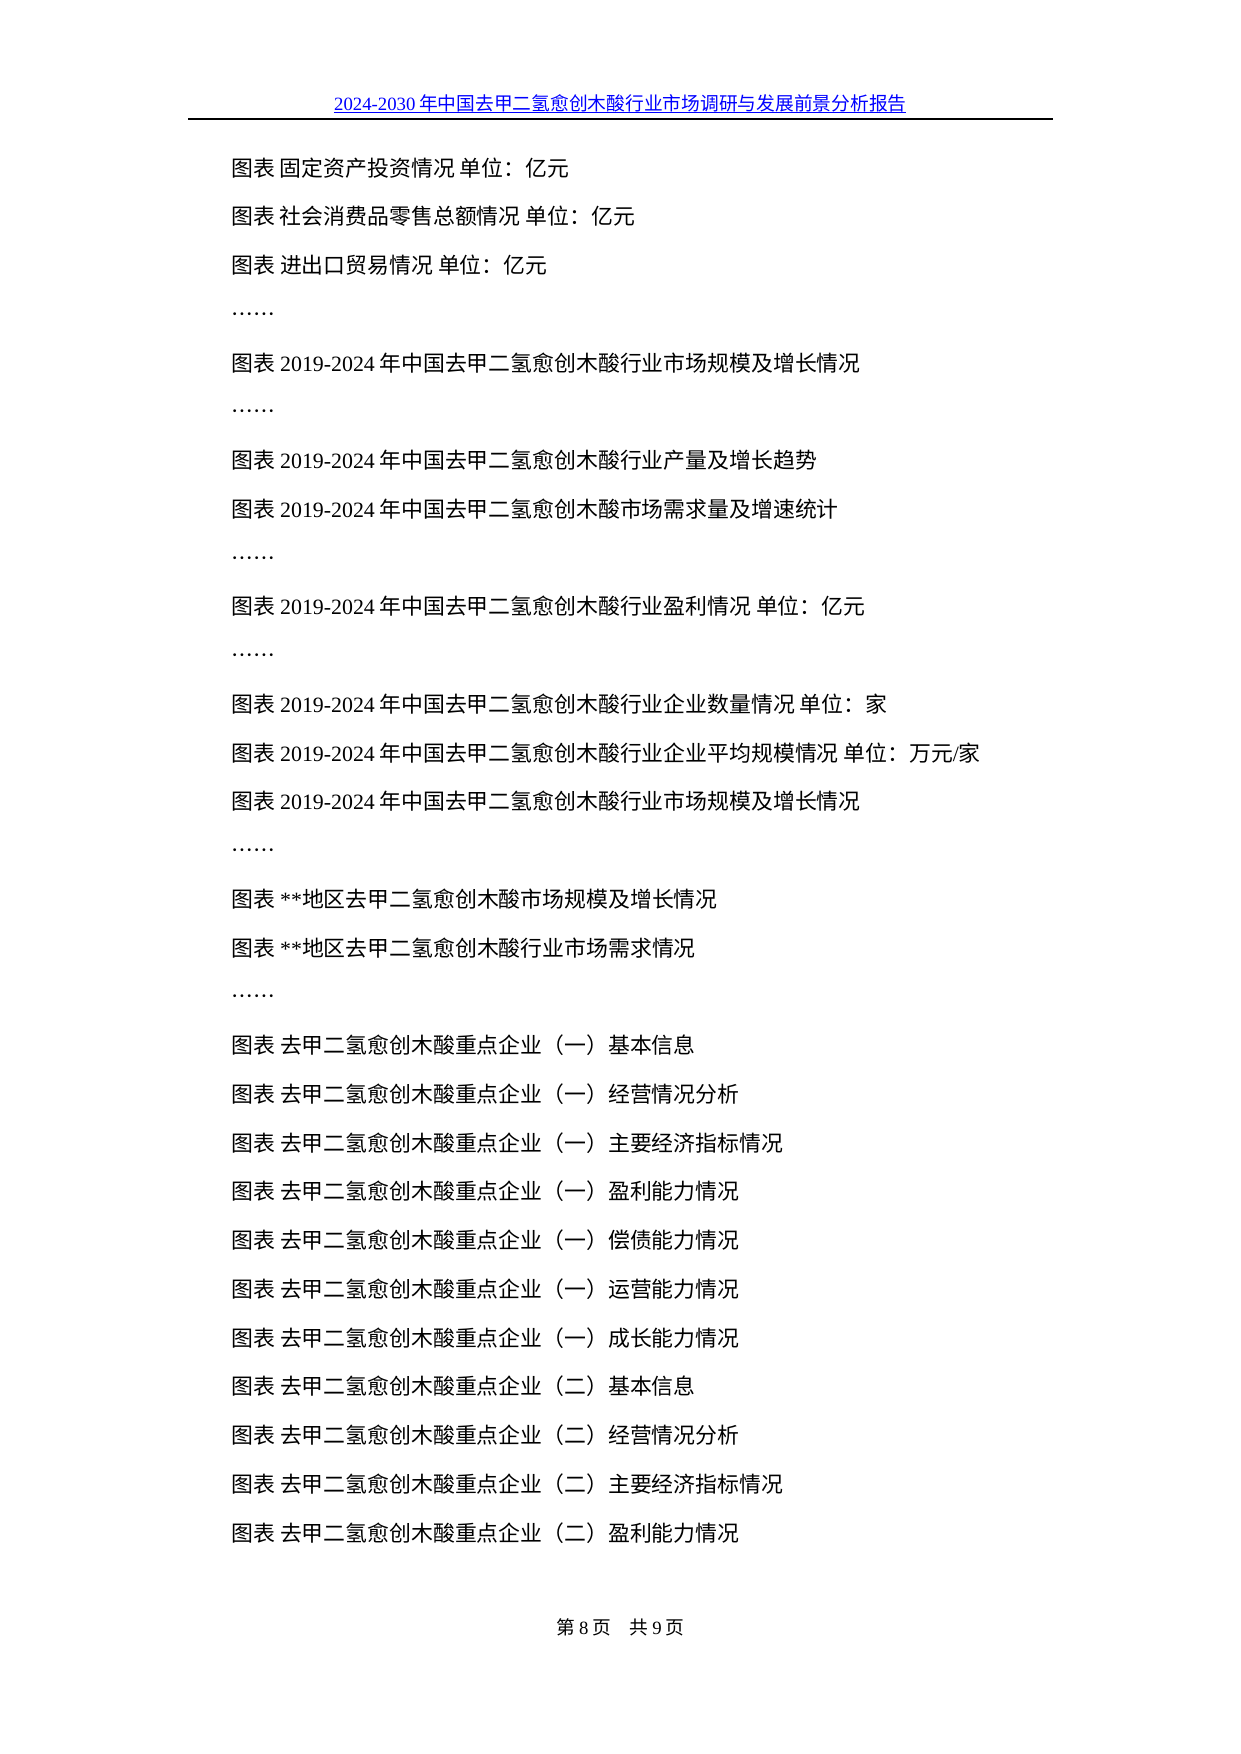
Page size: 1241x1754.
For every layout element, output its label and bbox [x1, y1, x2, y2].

text [187, 150, 1053, 1548]
